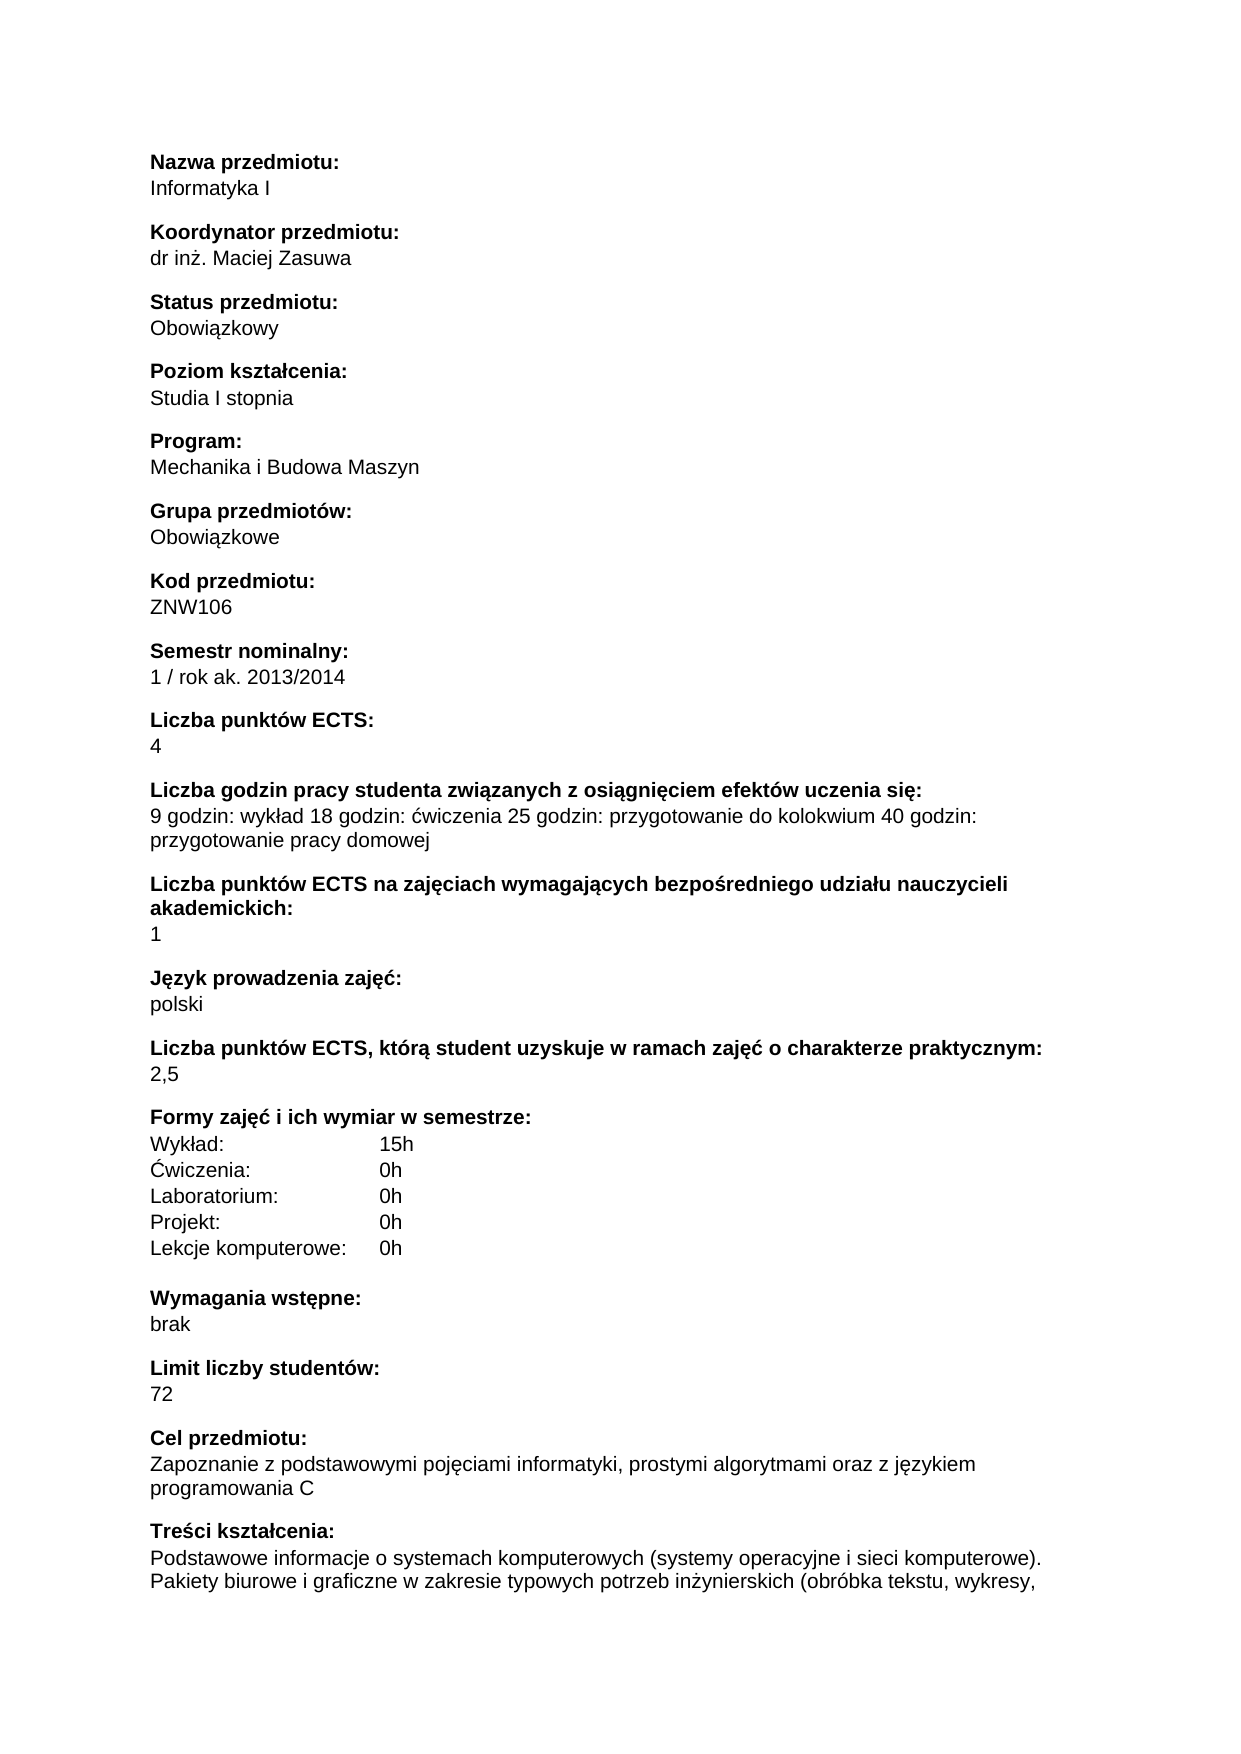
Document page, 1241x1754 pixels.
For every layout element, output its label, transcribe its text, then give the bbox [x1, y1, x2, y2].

text Liczba punktów ECTS: [150, 708, 1090, 732]
text 72 [150, 1382, 1090, 1406]
text Liczba punktów ECTS na zajęciach wymagających bezpośredniego udziału nauczycieli akademickich: [150, 872, 1090, 920]
text Program: [150, 429, 1090, 453]
text brak [150, 1312, 1090, 1336]
text Obowiązkowe [150, 525, 1090, 549]
text Kod przedmiotu: [150, 569, 1090, 593]
text 4 [150, 734, 1090, 758]
text polski [150, 992, 1090, 1016]
table_cell 0h [369, 1208, 597, 1234]
text Status przedmiotu: [150, 289, 1090, 313]
text Obowiązkowy [150, 316, 1090, 339]
table_cell Laboratorium: [140, 1184, 367, 1208]
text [150, 1545, 1090, 1593]
text Treści kształcenia: [150, 1519, 1090, 1543]
text Mechanika i Budowa Maszyn [150, 455, 1090, 479]
text Grupa przedmiotów: [150, 499, 1090, 523]
text 9 godzin: wykład 18 godzin: ćwiczenia 25 godzin: przygotowanie do kolokwium 40 godzin: przygotowanie pracy domowej [150, 804, 1090, 852]
text dr inż. Maciej Zasuwa [150, 246, 1090, 270]
text ZNW106 [150, 595, 1090, 619]
text 1 [150, 922, 1090, 946]
text Wymagania wstępne: [150, 1286, 1090, 1310]
table_cell Ćwiczenia: [140, 1158, 367, 1182]
text Formy zajęć i ich wymiar w semestrze: [150, 1105, 1090, 1129]
text Koordynator przedmiotu: [150, 220, 1090, 244]
table_cell 0h [369, 1156, 597, 1182]
table_cell 0h [369, 1234, 597, 1260]
text Cel przedmiotu: [150, 1426, 1090, 1449]
text Semestr nominalny: [150, 638, 1090, 662]
table_cell Projekt: [140, 1210, 367, 1234]
text Liczba godzin pracy studenta związanych z osiągnięciem efektów uczenia się: [150, 778, 1090, 802]
text Zapoznanie z podstawowymi pojęciami informatyki, prostymi algorytmami oraz z językiem programowania C [150, 1452, 1090, 1499]
text Studia I stopnia [150, 385, 1090, 409]
text Liczba punktów ECTS, którą student uzyskuje w ramach zajęć o charakterze praktycznym: [150, 1035, 1090, 1059]
text Język prowadzenia zajęć: [150, 966, 1090, 989]
table_header Wykład: [140, 1132, 367, 1156]
text 1 / rok ak. 2013/2014 [150, 664, 1090, 688]
table_header 15h [369, 1132, 597, 1156]
text 2,5 [150, 1061, 1090, 1085]
text Nazwa przedmiotu: [150, 150, 1090, 174]
text Limit liczby studentów: [150, 1356, 1090, 1380]
table_cell 0h [369, 1182, 597, 1208]
text Informatyka I [150, 176, 1090, 200]
table_cell Lekcje komputerowe: [140, 1236, 367, 1260]
text Poziom kształcenia: [150, 359, 1090, 383]
